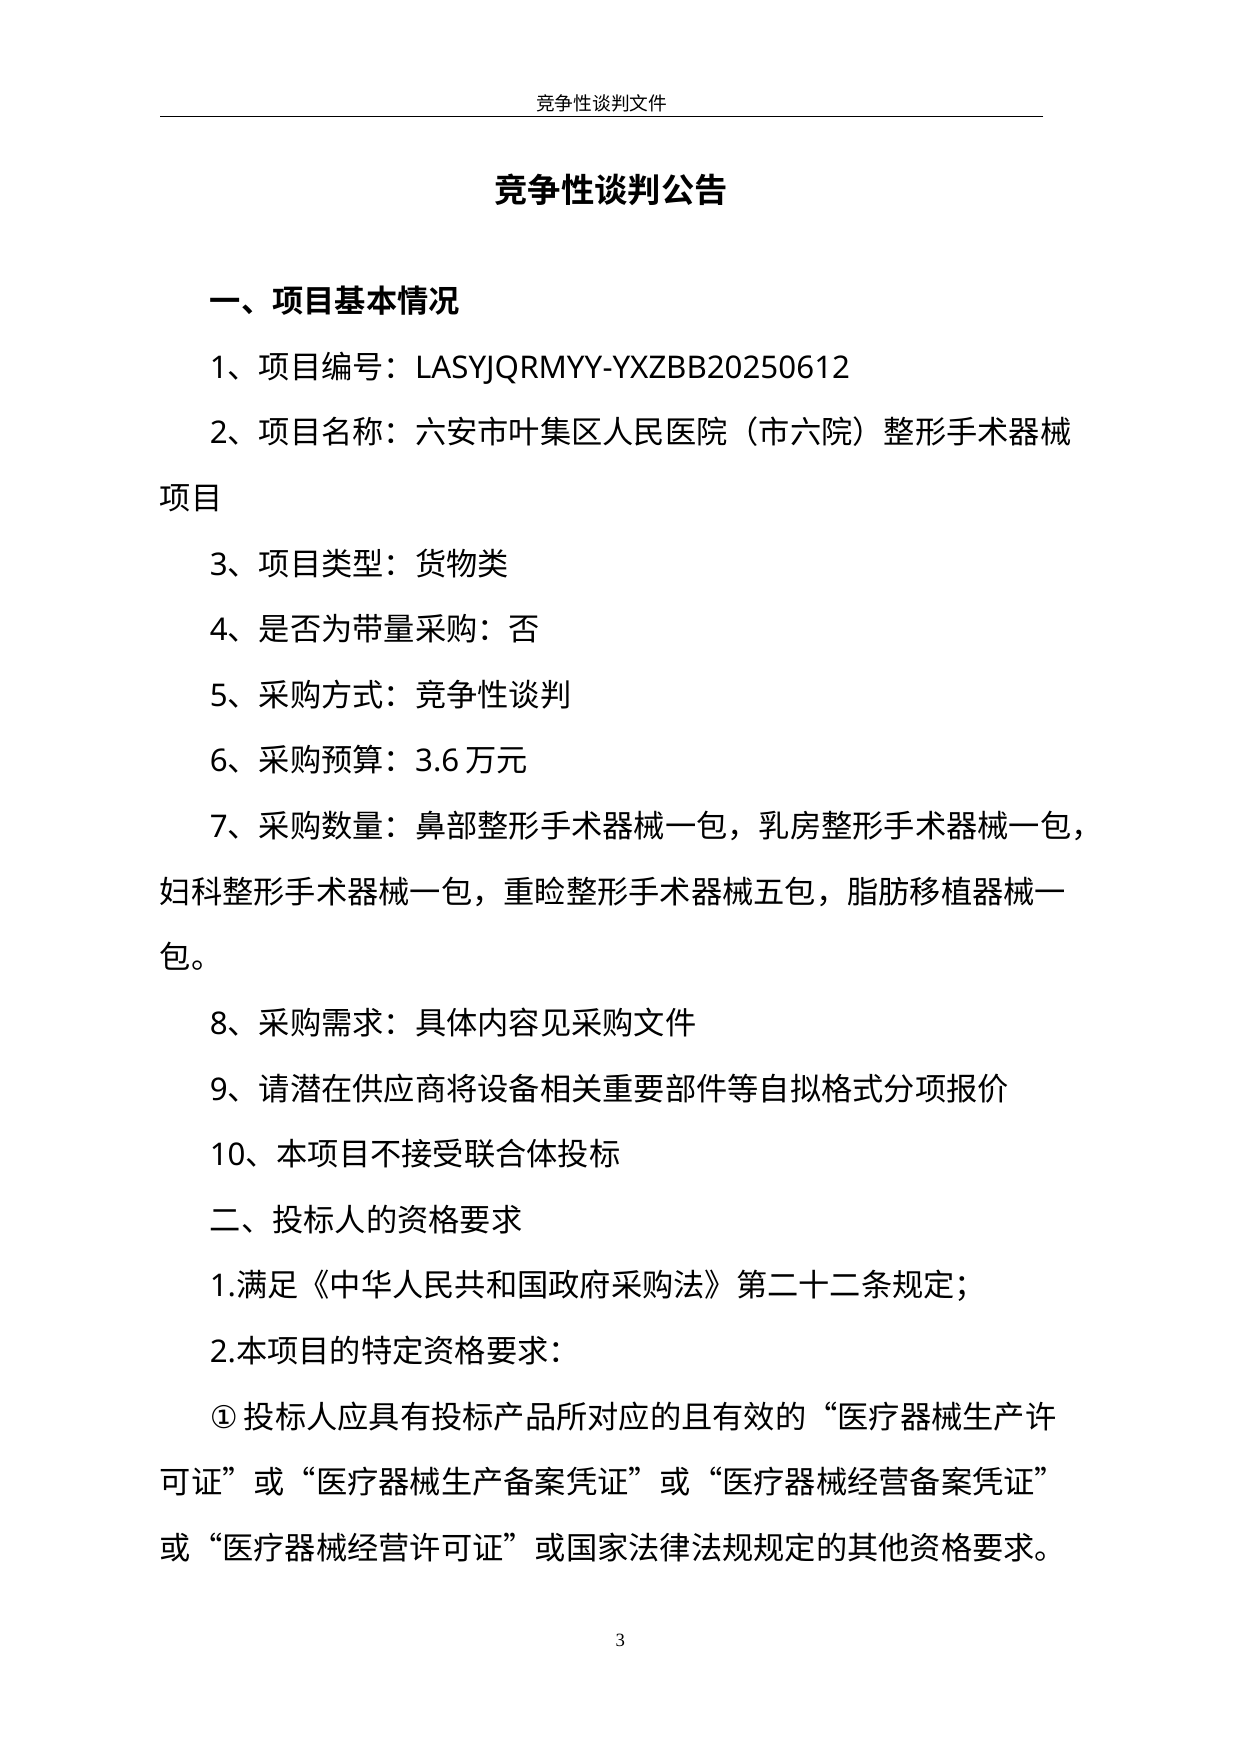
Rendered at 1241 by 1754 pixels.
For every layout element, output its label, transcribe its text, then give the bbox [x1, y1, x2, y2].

text 1、项目编号：LASYJQRMYY-YXZBB20250612 [159, 332, 1081, 397]
text 二、投标人的资格要求 [159, 1185, 1081, 1250]
text 6、采购预算：3.6万元 [159, 725, 1081, 791]
text 一、项目基本情况 [159, 266, 1081, 332]
text 2、项目名称：六安市叶集区人民医院（市六院）整形手术器械项目 [159, 397, 1081, 528]
text 10、本项目不接受联合体投标 [159, 1119, 1081, 1185]
text 3、项目类型：货物类 [159, 528, 1081, 594]
subtitle 竞争性谈判公告 [159, 155, 1081, 221]
text 7、采购数量：鼻部整形手术器械一包，乳房整形手术器械一包，妇科整形手术器械一包，重睑整形手术器械五包，脂肪移植器械一包。 [159, 791, 1081, 988]
text 9、请潜在供应商将设备相关重要部件等自拟格式分项报价 [159, 1053, 1081, 1119]
text 4、是否为带量采购：否 [159, 594, 1081, 660]
text 5、采购方式：竞争性谈判 [159, 660, 1081, 725]
text 2.本项目的特定资格要求： [159, 1316, 1081, 1382]
text 1.满足《中华人民共和国政府采购法》第二十二条规定； [159, 1250, 1081, 1316]
text ①投标人应具有投标产品所对应的且有效的“医疗器械生产许可证”或“医疗器械生产备案凭证”或“医疗器械经营备案凭证” 或“医疗器械经营许可证”或国家法律法规规定的其他资格要求。 [159, 1382, 1081, 1578]
text 8、采购需求：具体内容见采购文件 [159, 988, 1081, 1053]
